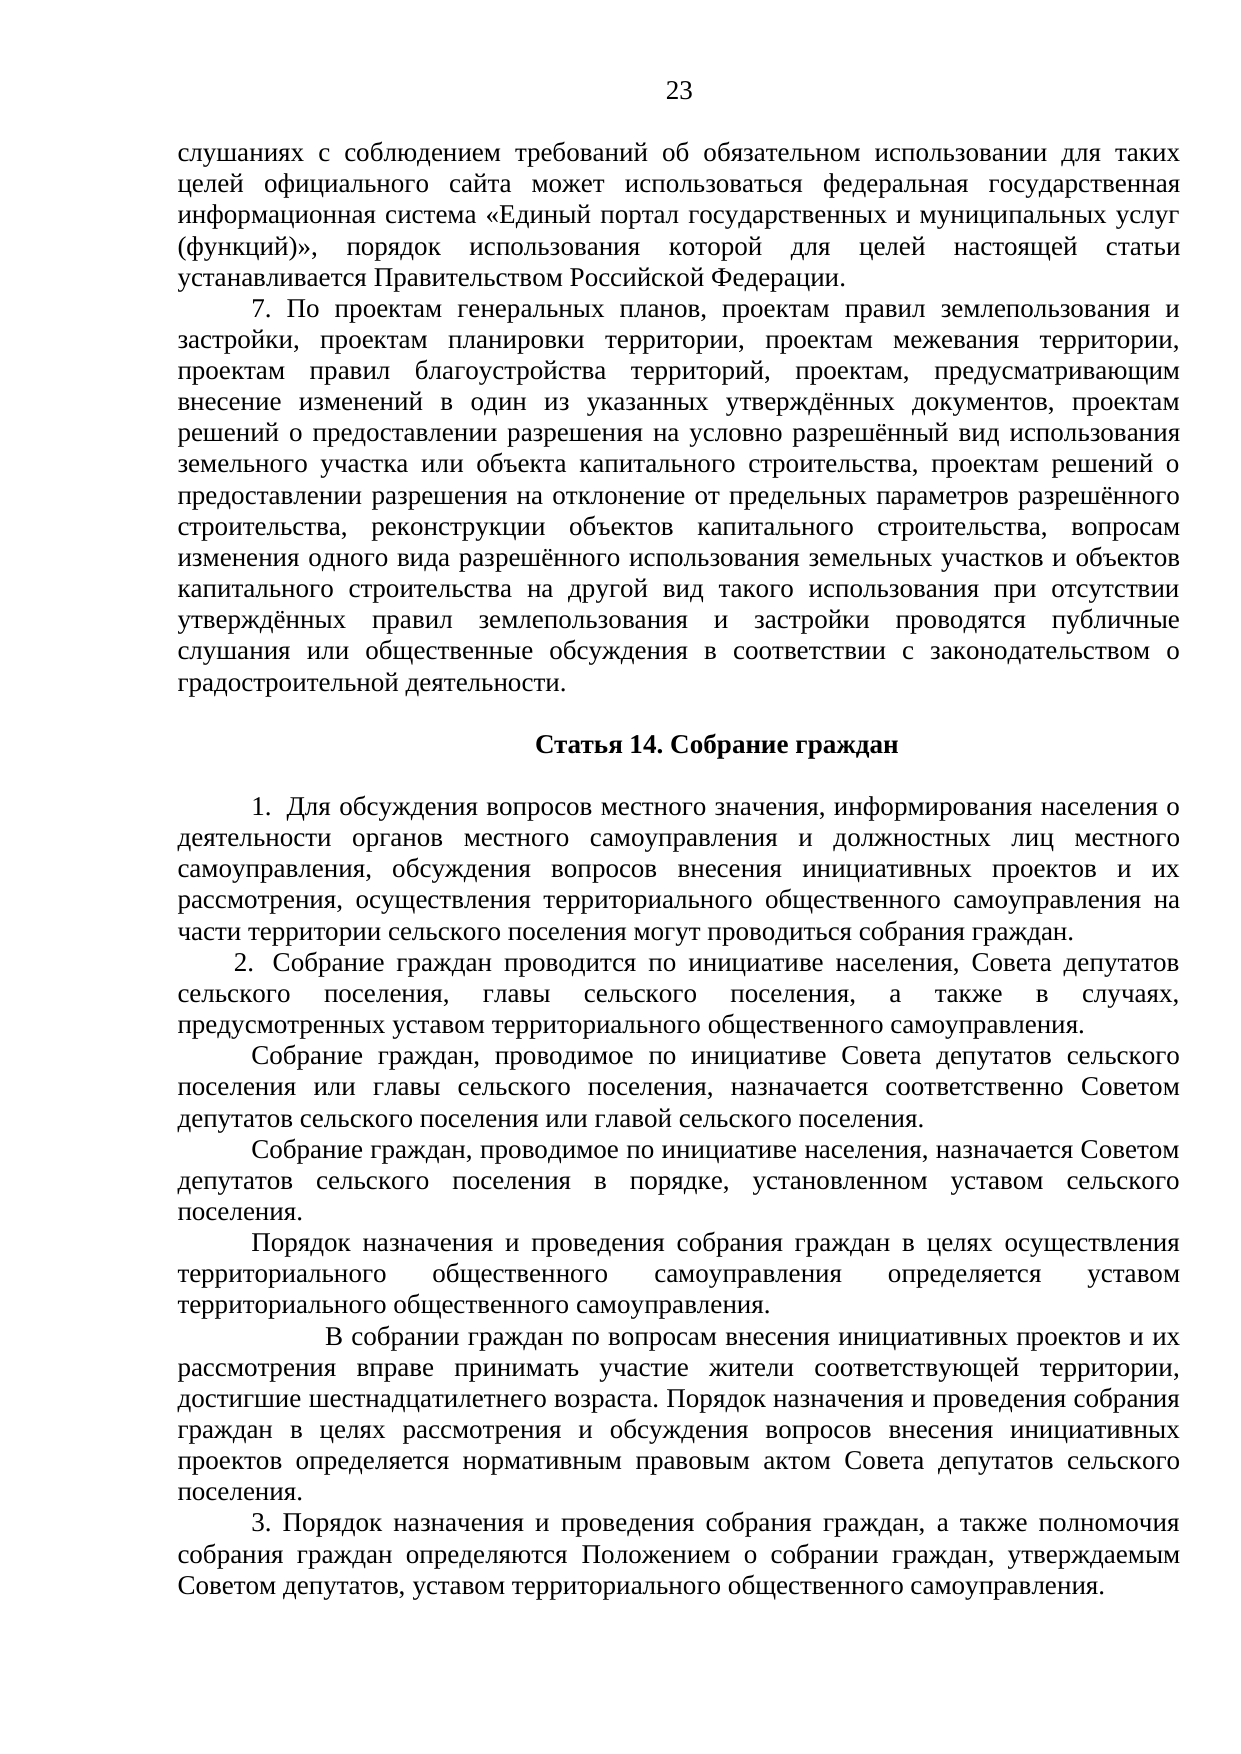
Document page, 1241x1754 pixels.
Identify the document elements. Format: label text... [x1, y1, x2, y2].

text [177, 136, 1181, 292]
text В собрании граждан по вопросам внесения инициативных проектов и их рассмотрения вправе принимать участие жители соответствующей территории, достигшие шестнадцатилетнего возраста. Порядок назначения и проведения собрания граждан в целях рассмотрения и обсуждения вопросов внесения инициативных проектов определяется нормативным правовым актом Совета депутатов сельского поселения. [177, 1320, 1181, 1507]
text 3. Порядок назначения и проведения собрания граждан, а также полномочия собрания граждан определяются Положением о собрании граждан, утверждаемым Советом депутатов, уставом территориального общественного самоуправления. [177, 1507, 1181, 1600]
text 1. Для обсуждения вопросов местного значения, информирования населения о деятельности органов местного самоуправления и должностных лиц местного самоуправления, обсуждения вопросов внесения инициативных проектов и их рассмотрения, осуществления территориального общественного самоуправления на части территории сельского поселения могут проводиться собрания граждан. [177, 790, 1181, 946]
text 2. Собрание граждан проводится по инициативе населения, Совета депутатов сельского поселения, главы сельского поселения, а также в случаях, предусмотренных уставом территориального общественного самоуправления. [177, 946, 1181, 1039]
text Порядок назначения и проведения собрания граждан в целях осуществления территориального общественного самоуправления определяется уставом территориального общественного самоуправления. [177, 1226, 1181, 1320]
text Собрание граждан, проводимое по инициативе Совета депутатов сельского поселения или главы сельского поселения, назначается соответственно Советом депутатов сельского поселения или главой сельского поселения. [177, 1039, 1181, 1133]
text Собрание граждан, проводимое по инициативе населения, назначается Советом депутатов сельского поселения в порядке, установленном уставом сельского поселения. [177, 1133, 1181, 1226]
text Статья 14. Собрание граждан [177, 728, 1181, 759]
text 7. По проектам генеральных планов, проектам правил землепользования и застройки, проектам планировки территории, проектам межевания территории, проектам правил благоустройства территорий, проектам, предусматривающим внесение изменений в один из указанных утверждённых документов, проектам решений о предоставлении разрешения на условно разрешённый вид использования земельного участка или объекта капитального строительства, проектам решений о предоставлении разрешения на отклонение от предельных параметров разрешённого строительства, реконструкции объектов капитального строительства, вопросам изменения одного вида разрешённого использования земельных участков и объектов капитального строительства на другой вид такого использования при отсутствии утверждённых правил землепользования и застройки проводятся публичные слушания или общественные обсуждения в соответствии с законодательством о градостроительной деятельности. [177, 292, 1181, 697]
